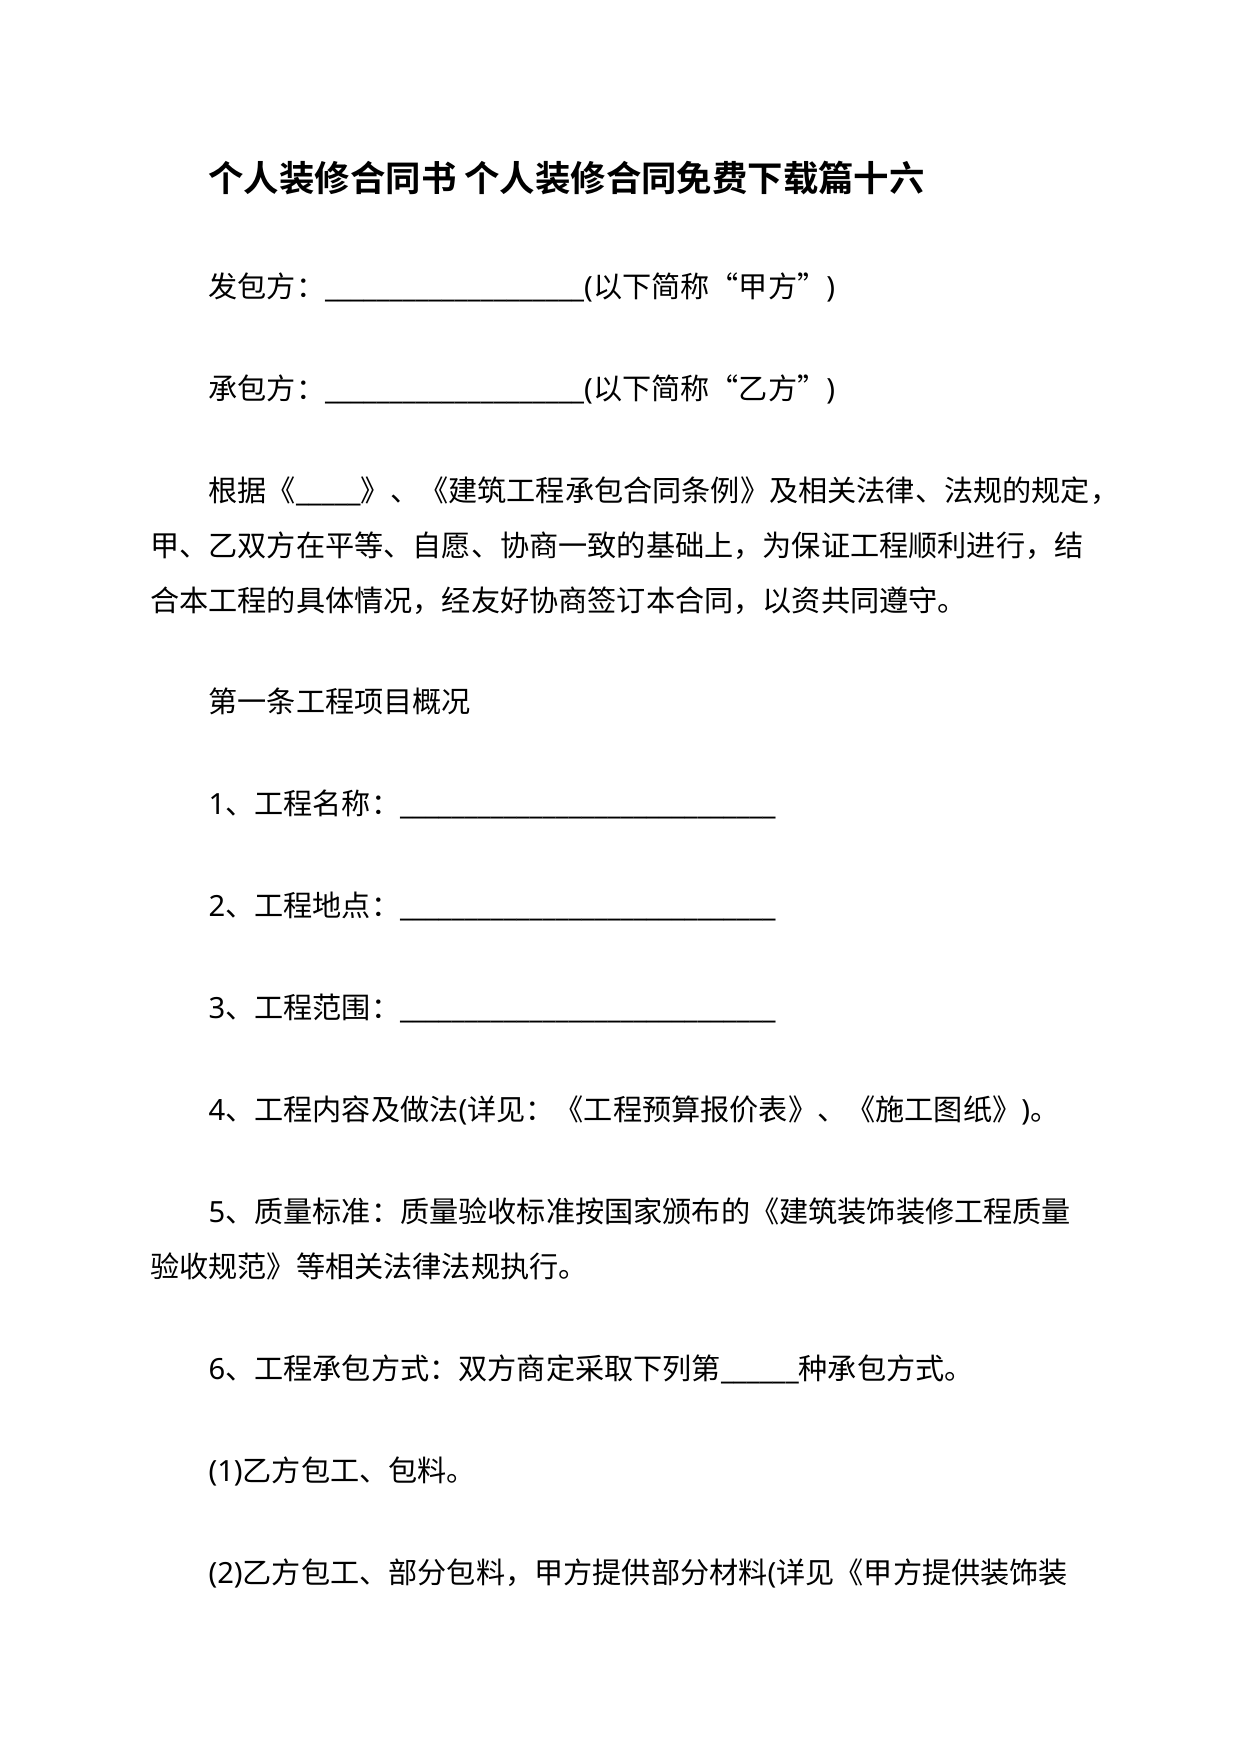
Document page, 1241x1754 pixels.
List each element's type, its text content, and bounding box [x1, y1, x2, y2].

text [150, 1549, 1090, 1592]
text 3、工程范围：_____________________________ [150, 985, 1090, 1027]
text 6、工程承包方式：双方商定采取下列第______种承包方式。 [150, 1346, 1090, 1388]
text 个人装修合同书 个人装修合同免费下载篇十六 [150, 150, 1090, 201]
text 第一条工程项目概况 [150, 679, 1090, 721]
text 承包方：____________________(以下简称“乙方”) [150, 365, 1090, 408]
text 4、工程内容及做法(详见：《工程预算报价表》、《施工图纸》)。 [150, 1087, 1090, 1129]
text 发包方：____________________(以下简称“甲方”) [150, 263, 1090, 306]
text 5、质量标准：质量验收标准按国家颁布的《建筑装饰装修工程质量验收规范》等相关法律法规执行。 [150, 1189, 1090, 1286]
text (1)乙方包工、包料。 [150, 1447, 1090, 1490]
text 1、工程名称：_____________________________ [150, 781, 1090, 823]
text 2、工程地点：_____________________________ [150, 883, 1090, 925]
text 根据《_____》、《建筑工程承包合同条例》及相关法律、法规的规定，甲、乙双方在平等、自愿、协商一致的基础上，为保证工程顺利进行，结合本工程的具体情况，经友好协商签订本合同，以资共同遵守。 [150, 467, 1090, 619]
